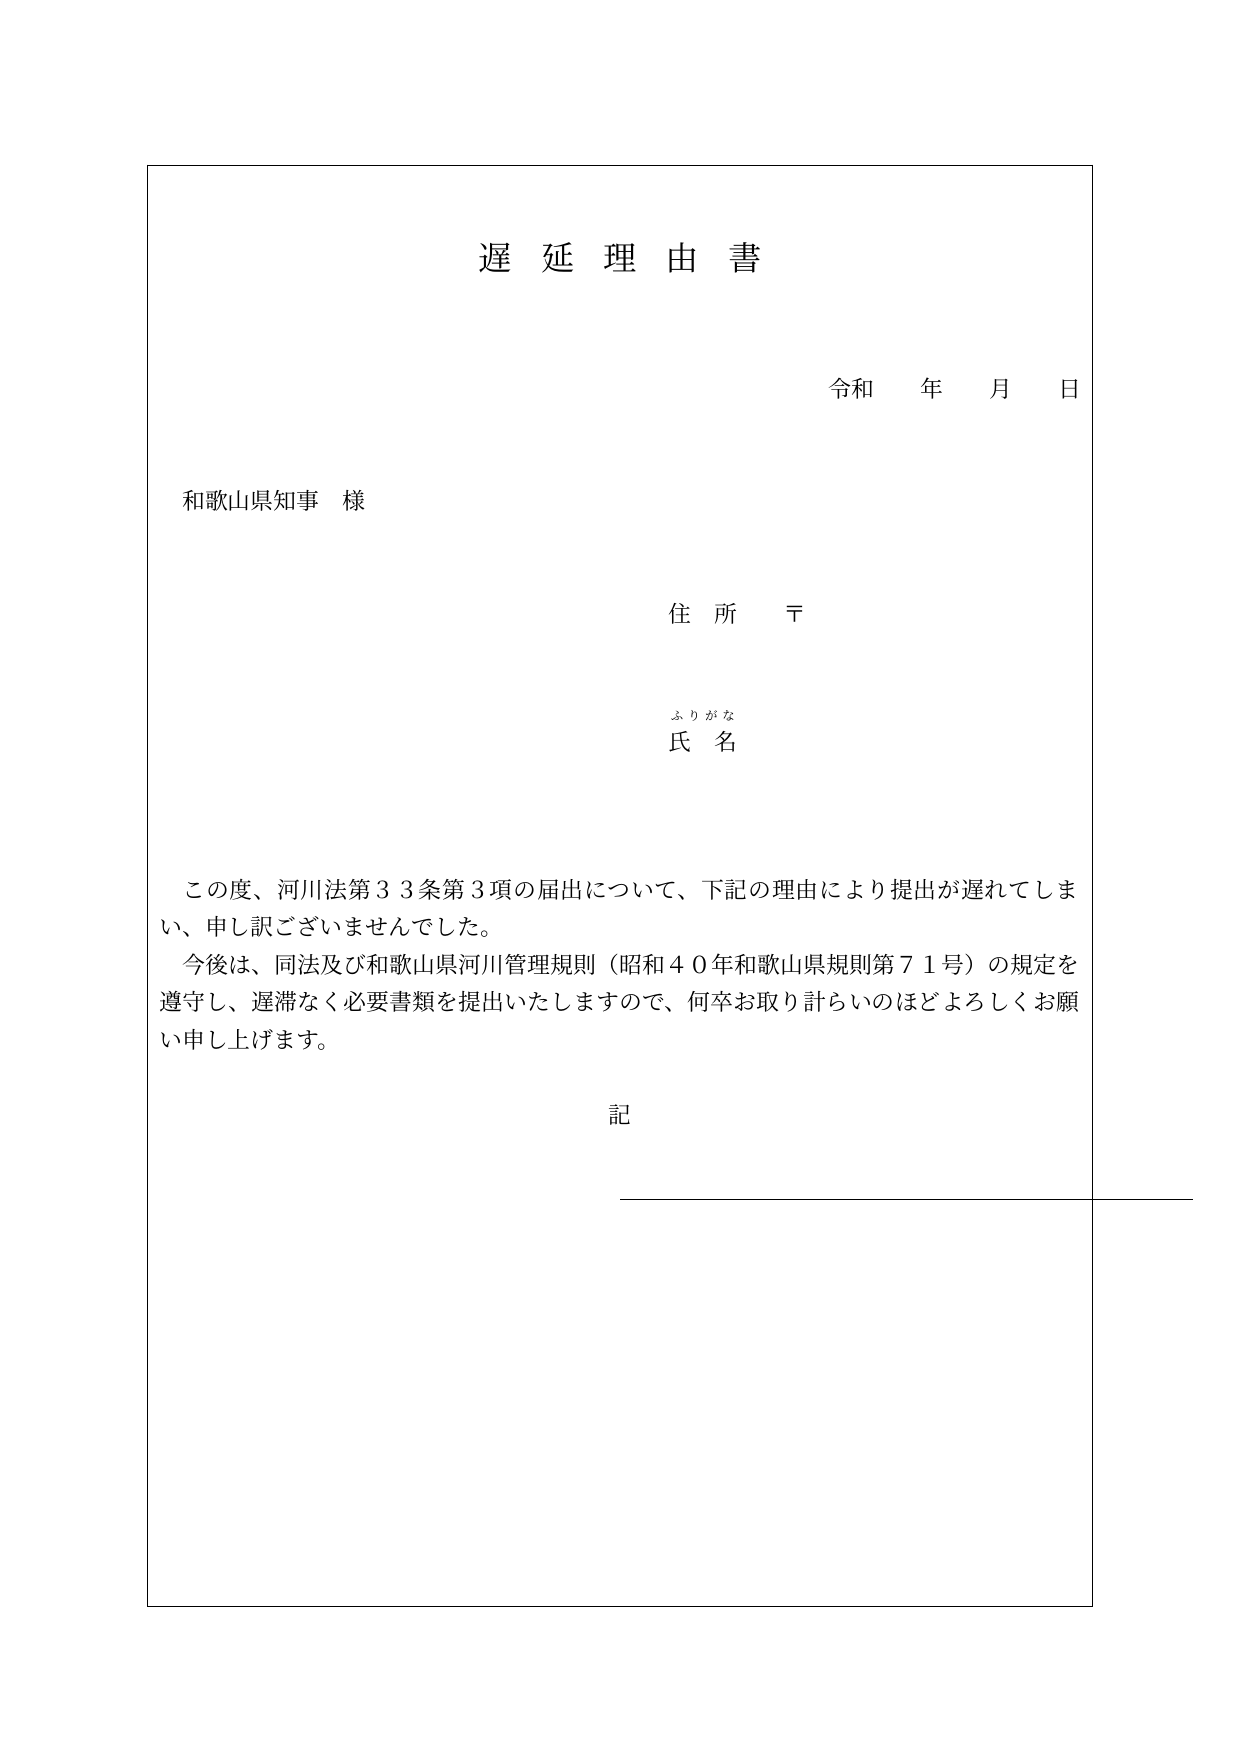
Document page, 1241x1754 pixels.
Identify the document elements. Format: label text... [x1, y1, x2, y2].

table_header 遅延理由書 令和 年 月 日 和歌山県知事 様 住 所 〒 この度、河川法第３３条第３項の届出について、下記の理由により提出が遅れてしまい、申し訳ございませんでした。 今後は、同法及び和歌山県河川管理規則（昭和４０年和歌山県規則第７１号）の規定を遵守し、遅滞なく必要書類を提出いたしますので、何卒お取り計らいのほどよろしくお願い申し上げます。 記 [148, 166, 1092, 1606]
